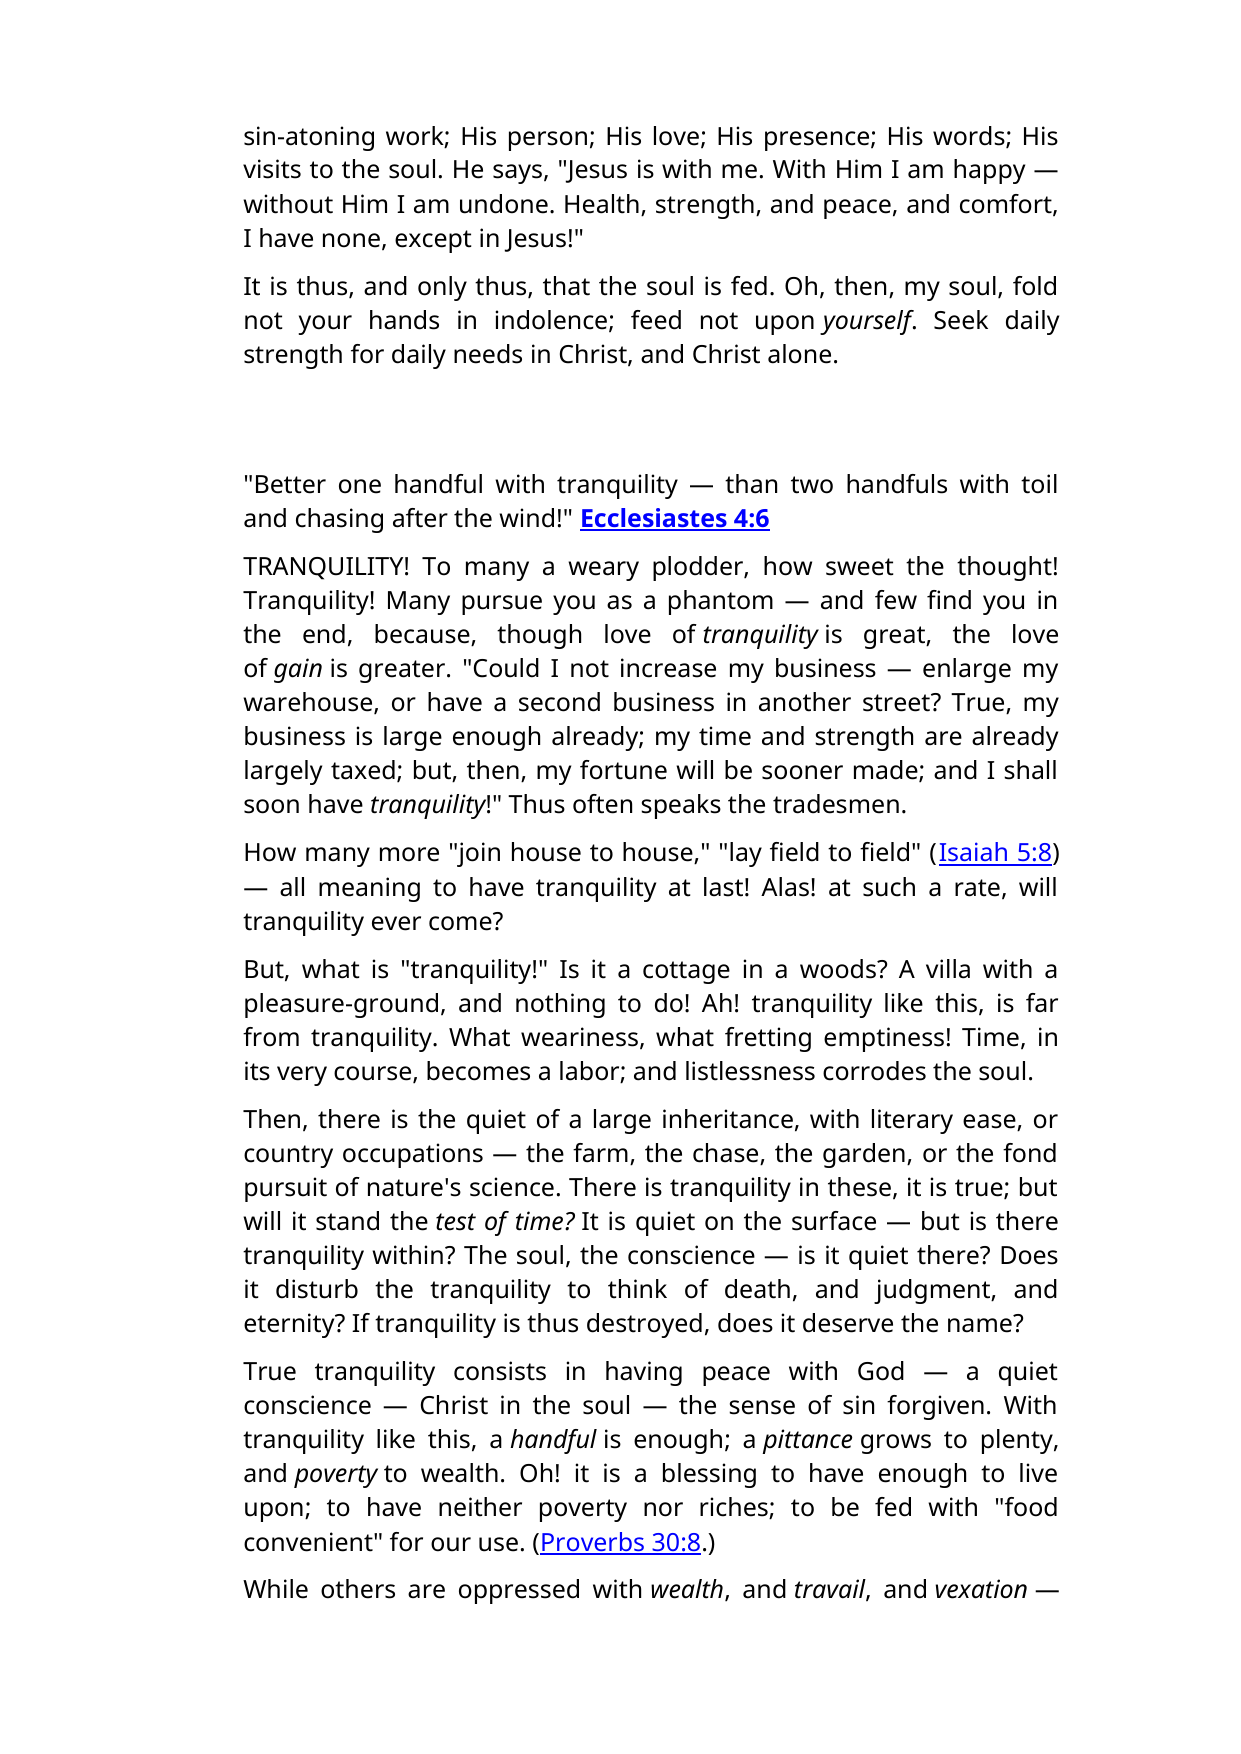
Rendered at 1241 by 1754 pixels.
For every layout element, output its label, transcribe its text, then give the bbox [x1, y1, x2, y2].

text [243, 1572, 1059, 1606]
text TRANQUILITY! To many a weary plodder, how sweet the thought! Tranquility! Many pursue you as a phantom — and few find you in the end, because, though love of tranquility is great, the love of gain is greater. "Could I not increase my business — enlarge my warehouse, or have a second business in another street? True, my business is large enough already; my time and strength are already largely taxed; but, then, my fortune will be sooner made; and I shall soon have tranquility!" Thus often speaks the tradesmen. [243, 549, 1059, 821]
text But, what is "tranquility!" Is it a cottage in a woods? A villa with a pleasure-ground, and nothing to do! Ah! tranquility like this, is far from tranquility. What weariness, what fretting emptiness! Time, in its very course, becomes a labor; and listlessness corrodes the soul. [243, 951, 1059, 1087]
text "Better one handful with tranquility — than two handfuls with toil and chasing after the wind!" Ecclesiastes 4:6 [243, 467, 1059, 535]
text Then, there is the quiet of a large inheritance, with literary ease, or country occupations — the farm, the chase, the garden, or the fond pursuit of nature's science. There is tranquility in these, it is true; but will it stand the test of time? It is quiet on the surface — but is there tranquility within? The soul, the conscience — is it quiet there? Does it disturb the tranquility to think of death, and judgment, and eternity? If tranquility is thus destroyed, does it deserve the name? [243, 1101, 1059, 1340]
text How many more "join house to house," "lay field to field" (Isaiah 5:8) — all meaning to have tranquility at last! Alas! at such a rate, will tranquility ever come? [243, 835, 1059, 937]
text It is thus, and only thus, that the soul is fed. Oh, then, my soul, fold not your hands in indolence; feed not upon yourself. Seek daily strength for daily needs in Christ, and Christ alone. [243, 268, 1059, 371]
text True tranquility consists in having peace with God — a quiet conscience — Christ in the soul — the sense of sin forgiven. With tranquility like this, a handful is enough; a pittance grows to plenty, and poverty to wealth. Oh! it is a blessing to have enough to live upon; to have neither poverty nor riches; to be fed with "food convenient" for our use. (Proverbs 30:8.) [243, 1354, 1059, 1558]
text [243, 118, 1059, 254]
